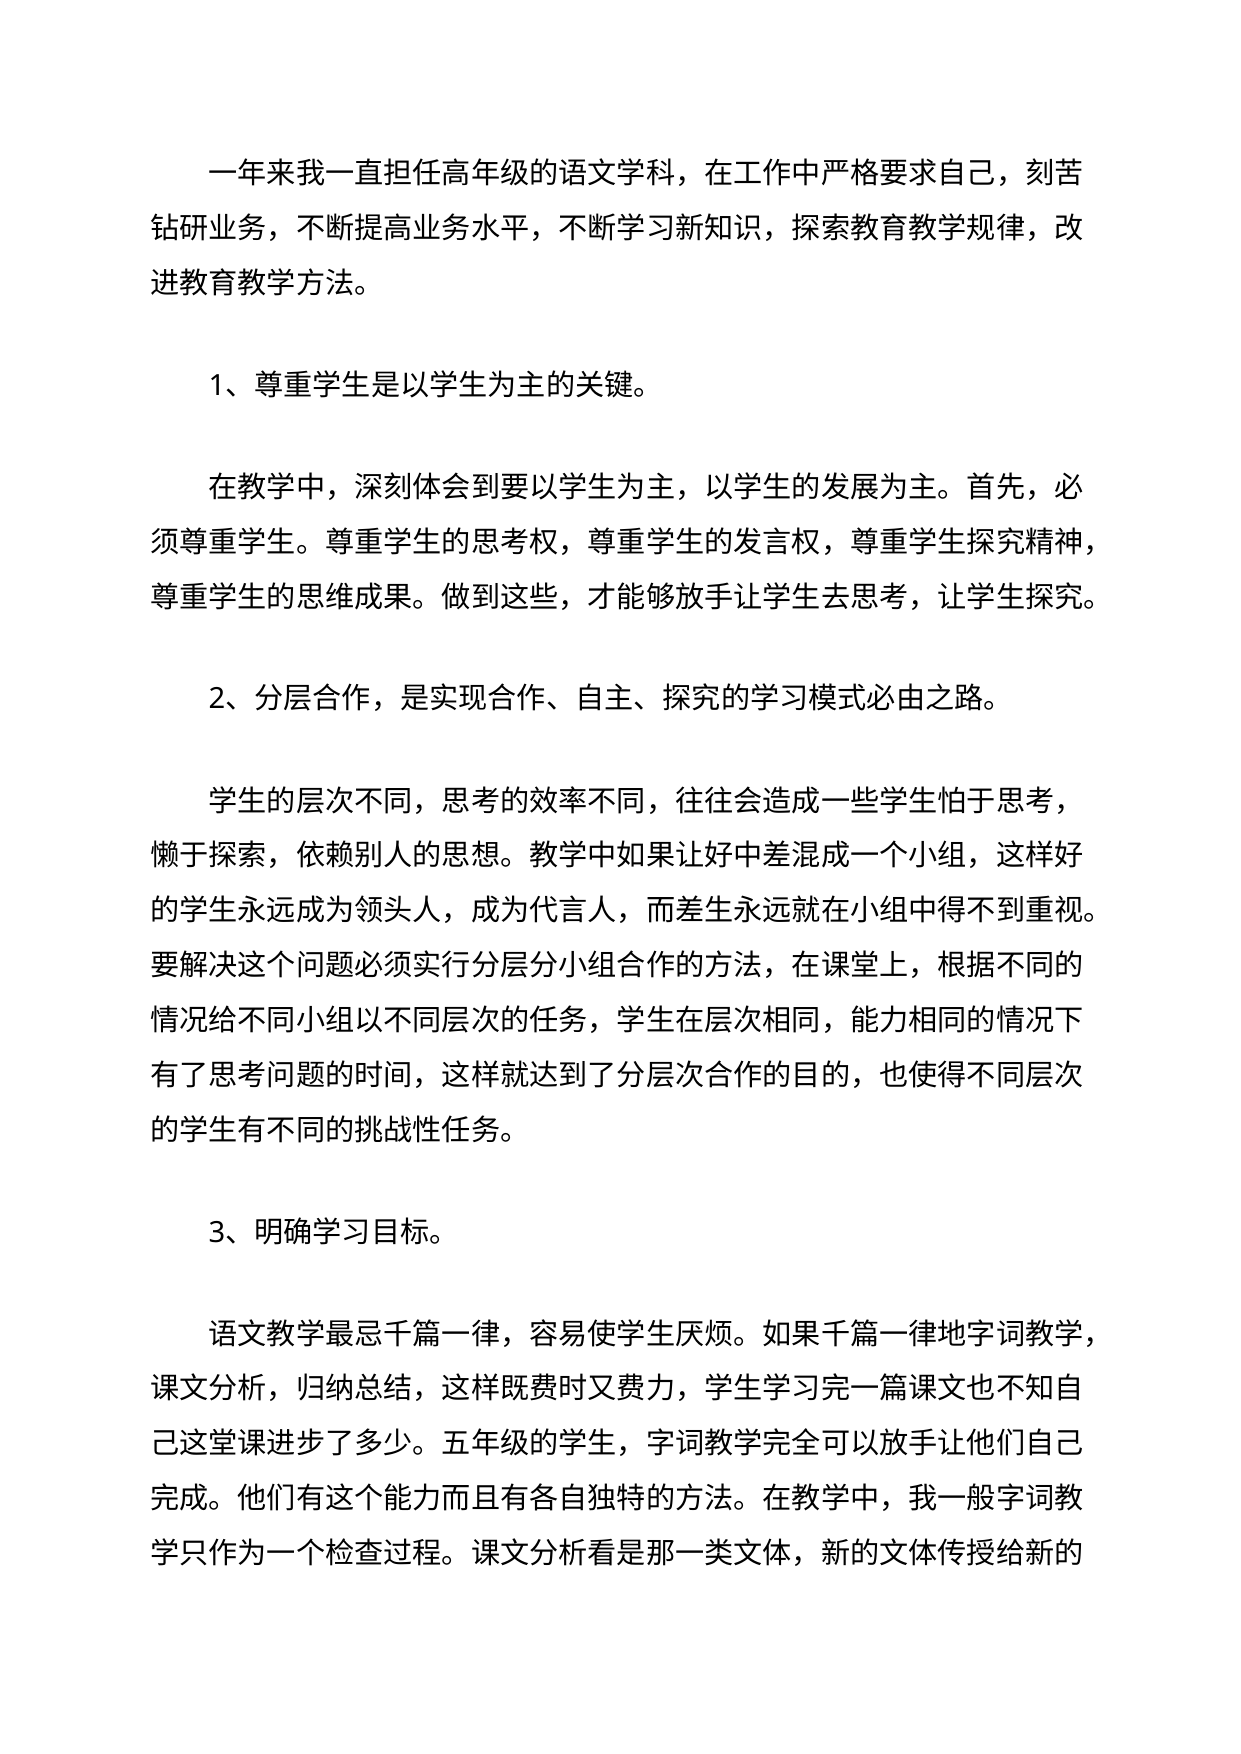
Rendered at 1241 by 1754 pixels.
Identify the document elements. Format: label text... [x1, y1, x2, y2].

text 2、分层合作，是实现合作、自主、探究的学习模式必由之路。 [150, 675, 1090, 717]
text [150, 1310, 1090, 1572]
text 3、明确学习目标。 [150, 1208, 1090, 1251]
text 在教学中，深刻体会到要以学生为主，以学生的发展为主。首先，必须尊重学生。尊重学生的思考权，尊重学生的发言权，尊重学生探究精神，尊重学生的思维成果。做到这些，才能够放手让学生去思考，让学生探究。 [150, 463, 1090, 616]
text 一年来我一直担任高年级的语文学科，在工作中严格要求自己，刻苦钻研业务，不断提高业务水平，不断学习新知识，探索教育教学规律，改进教育教学方法。 [150, 150, 1090, 302]
text 学生的层次不同，思考的效率不同，往往会造成一些学生怕于思考，懒于探索，依赖别人的思想。教学中如果让好中差混成一个小组，这样好的学生永远成为领头人，成为代言人，而差生永远就在小组中得不到重视。要解决这个问题必须实行分层分小组合作的方法，在课堂上，根据不同的情况给不同小组以不同层次的任务，学生在层次相同，能力相同的情况下有了思考问题的时间，这样就达到了分层次合作的目的，也使得不同层次的学生有不同的挑战性任务。 [150, 777, 1090, 1149]
text 1、尊重学生是以学生为主的关键。 [150, 362, 1090, 404]
